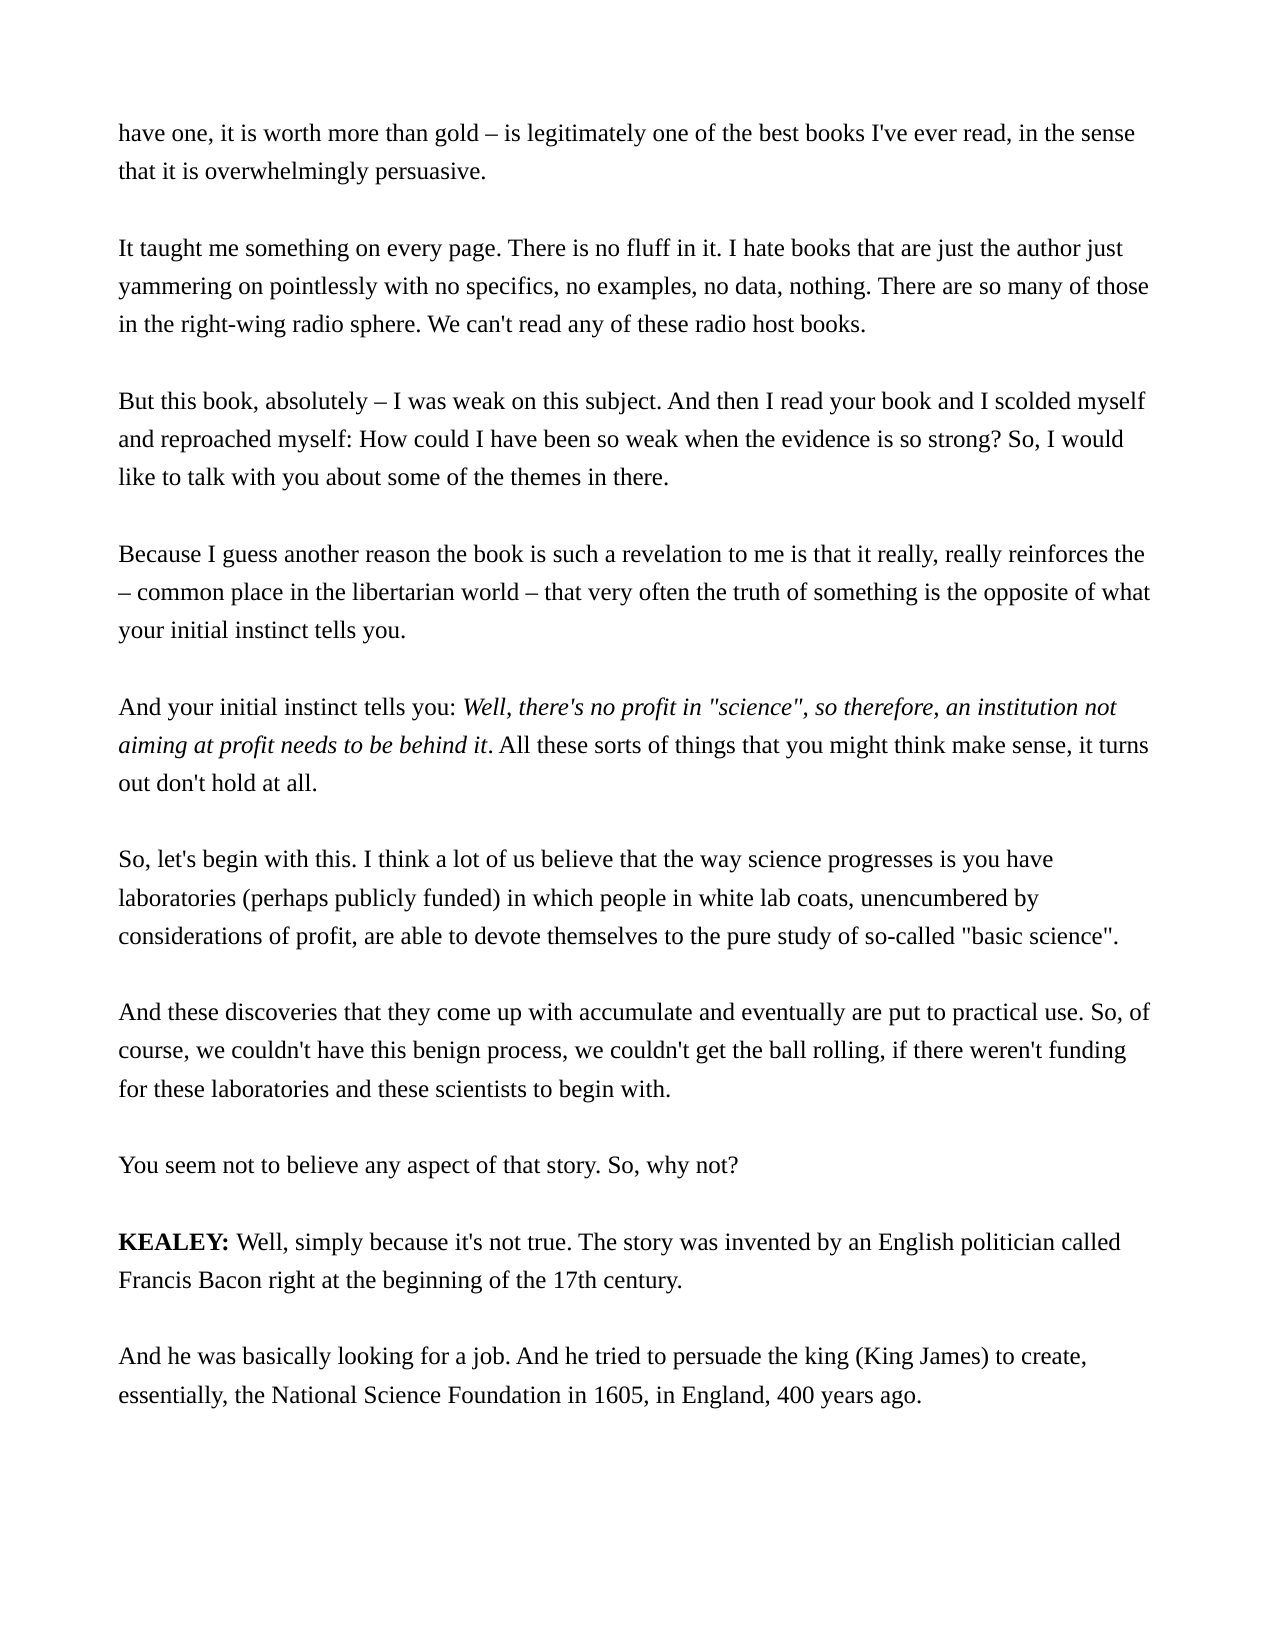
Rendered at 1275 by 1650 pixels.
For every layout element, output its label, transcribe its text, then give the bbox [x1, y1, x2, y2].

text It taught me something on every page. There is no fluff in it. I hate books that are just the author just yammering on pointlessly with no specifics, no examples, no data, nothing. There are so many of those in the right-wing radio sphere. We can't read any of these radio host books. [118, 233, 1157, 338]
text And your initial instinct tells you: Well, there's no profit in "science", so therefore, an institution not aiming at profit needs to be behind it. All these sorts of things that you might think make sense, it turns out don't hold at all. [118, 692, 1157, 797]
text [118, 118, 1157, 185]
text And he was basically looking for a job. And he tried to persuade the king (King James) to create, essentially, the National Science Foundation in 1605, in England, 400 years ago. [118, 1341, 1157, 1408]
text KEALEY: Well, simply because it's not true. The story was invented by an English politician called Francis Bacon right at the beginning of the 17th century. [118, 1227, 1157, 1294]
text So, let's begin with this. I think a lot of us believe that the way science progresses is you have laboratories (perhaps publicly funded) in which people in white lab coats, unencumbered by considerations of profit, are able to devote themselves to the pure study of so-called "basic science". [118, 844, 1157, 950]
text Because I guess another reason the book is such a revelation to me is that it really, really reinforces the – common place in the libertarian world – that very often the truth of something is the opposite of what your initial instinct tells you. [118, 539, 1157, 644]
text And these discoveries that they come up with accumulate and eventually are put to practical use. So, of course, we couldn't have this benign process, we couldn't get the ball rolling, if there weren't funding for these laboratories and these scientists to begin with. [118, 997, 1157, 1103]
text But this book, absolutely – I was weak on this subject. And then I read your book and I scolded myself and reproached myself: How could I have been so weak when the evidence is so strong? So, I would like to talk with you about some of the themes in there. [118, 386, 1157, 491]
text You seem not to believe any aspect of that story. So, why not? [118, 1150, 1157, 1179]
